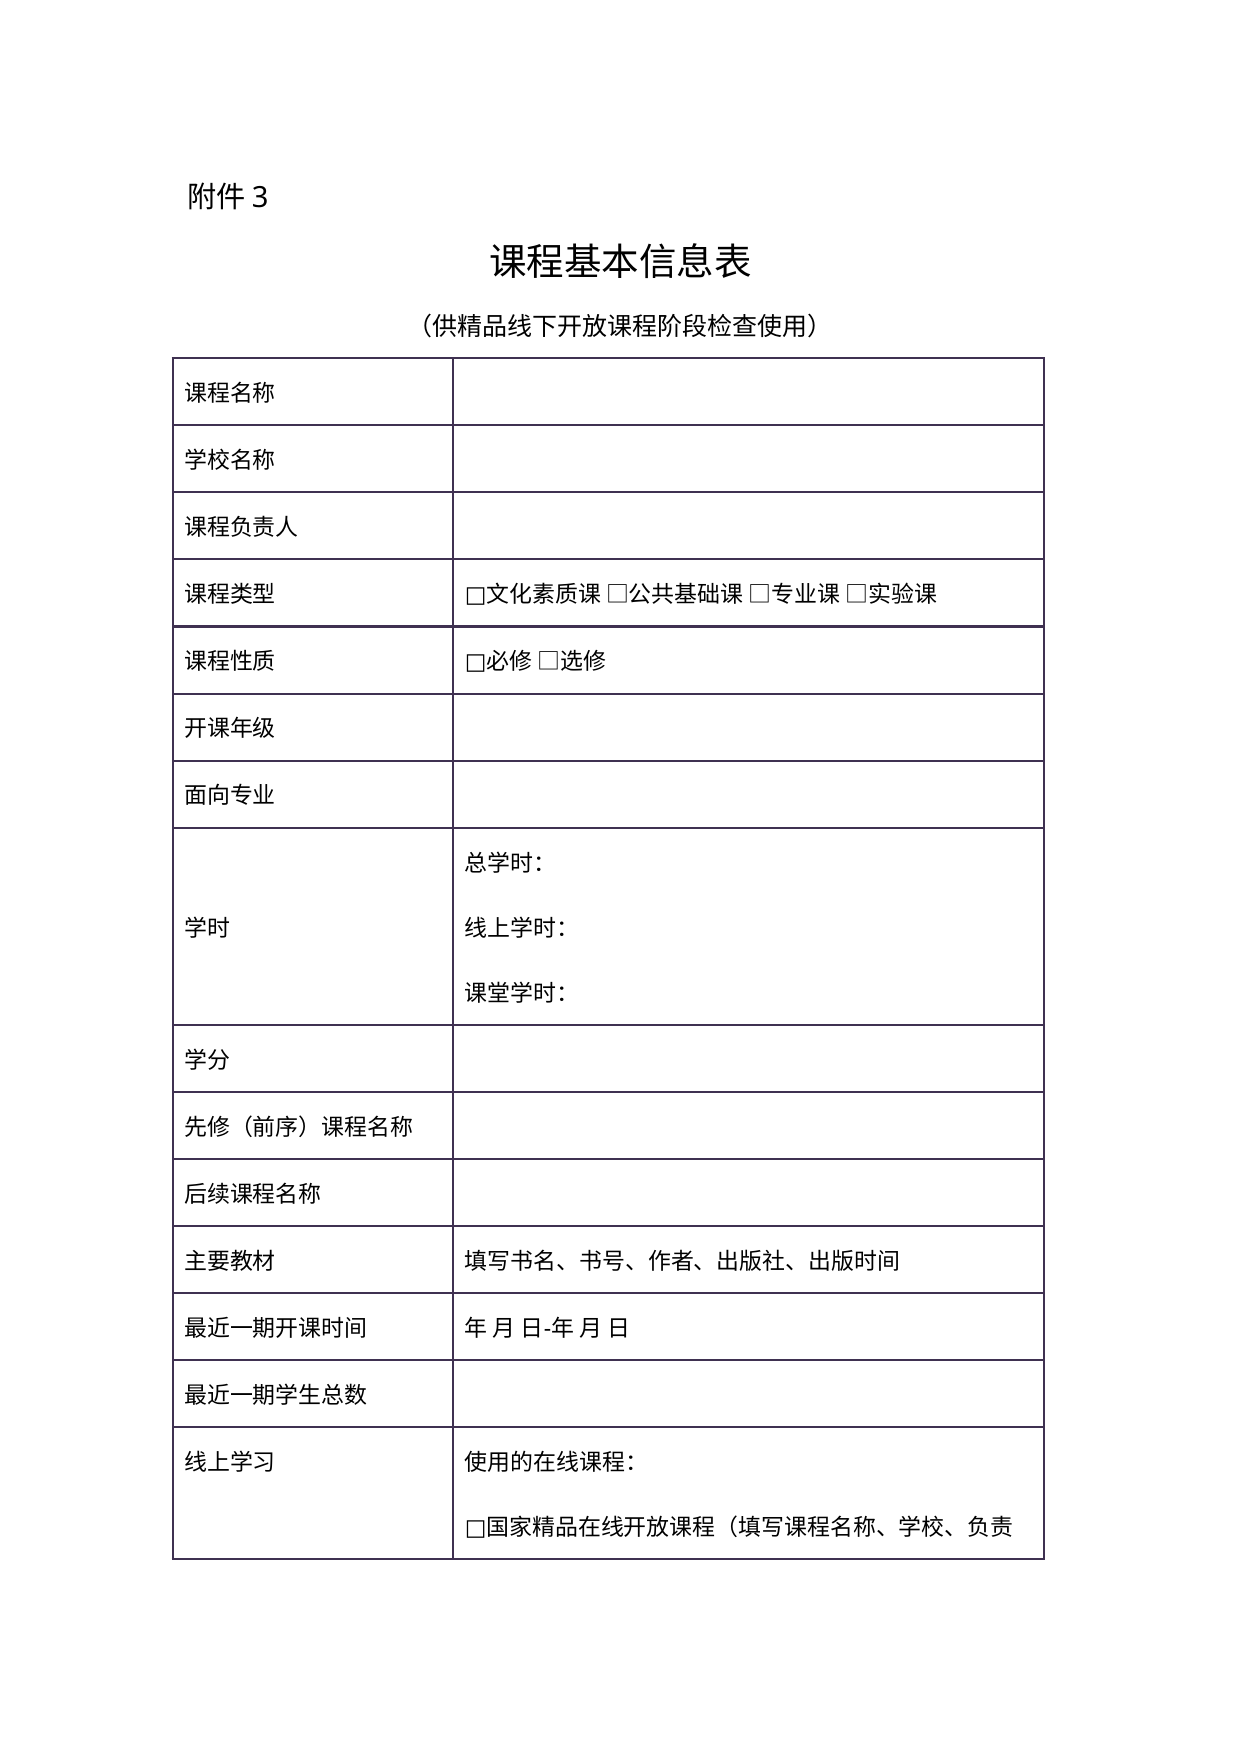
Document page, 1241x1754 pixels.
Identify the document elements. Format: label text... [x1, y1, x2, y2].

table_cell [454, 1093, 1043, 1158]
table_cell [454, 1160, 1043, 1225]
table_cell 填写书名、书号、作者、出版社、出版时间 [454, 1227, 1043, 1292]
table_cell [454, 1361, 1043, 1426]
table_cell 总学时： 线上学时： 课堂学时： [454, 829, 1043, 1024]
table_cell 线上学习 [174, 1428, 452, 1558]
table_cell 年 月 日-年 月 日 [454, 1294, 1043, 1359]
table_header [454, 359, 1043, 424]
table_cell 面向专业 [174, 762, 452, 827]
table_cell 先修（前序）课程名称 [174, 1093, 452, 1158]
table_cell [454, 695, 1043, 759]
table_cell 课程负责人 [174, 493, 452, 558]
table_cell 学校名称 [174, 426, 452, 491]
table_cell 课程类型 [174, 560, 452, 625]
table_cell 学时 [174, 829, 452, 1024]
table_cell [454, 762, 1043, 827]
table_cell [454, 426, 1043, 491]
table_cell □必修 □选修 [454, 628, 1043, 692]
text 附件3 [187, 162, 1053, 227]
table_cell 最近一期学生总数 [174, 1361, 452, 1426]
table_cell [454, 1428, 1043, 1558]
text （供精品线下开放课程阶段检查使用） [187, 292, 1053, 357]
table_cell 学分 [174, 1026, 452, 1091]
table_cell □文化素质课 □公共基础课 □专业课 □实验课 [454, 560, 1043, 625]
table_cell 主要教材 [174, 1227, 452, 1292]
table_cell 最近一期开课时间 [174, 1294, 452, 1359]
table_cell [454, 1026, 1043, 1091]
table_cell 后续课程名称 [174, 1160, 452, 1225]
text 课程基本信息表 [187, 227, 1053, 292]
table_cell 开课年级 [174, 695, 452, 759]
table_header 课程名称 [174, 359, 452, 424]
table_cell [454, 493, 1043, 558]
table_cell 课程性质 [174, 628, 452, 692]
